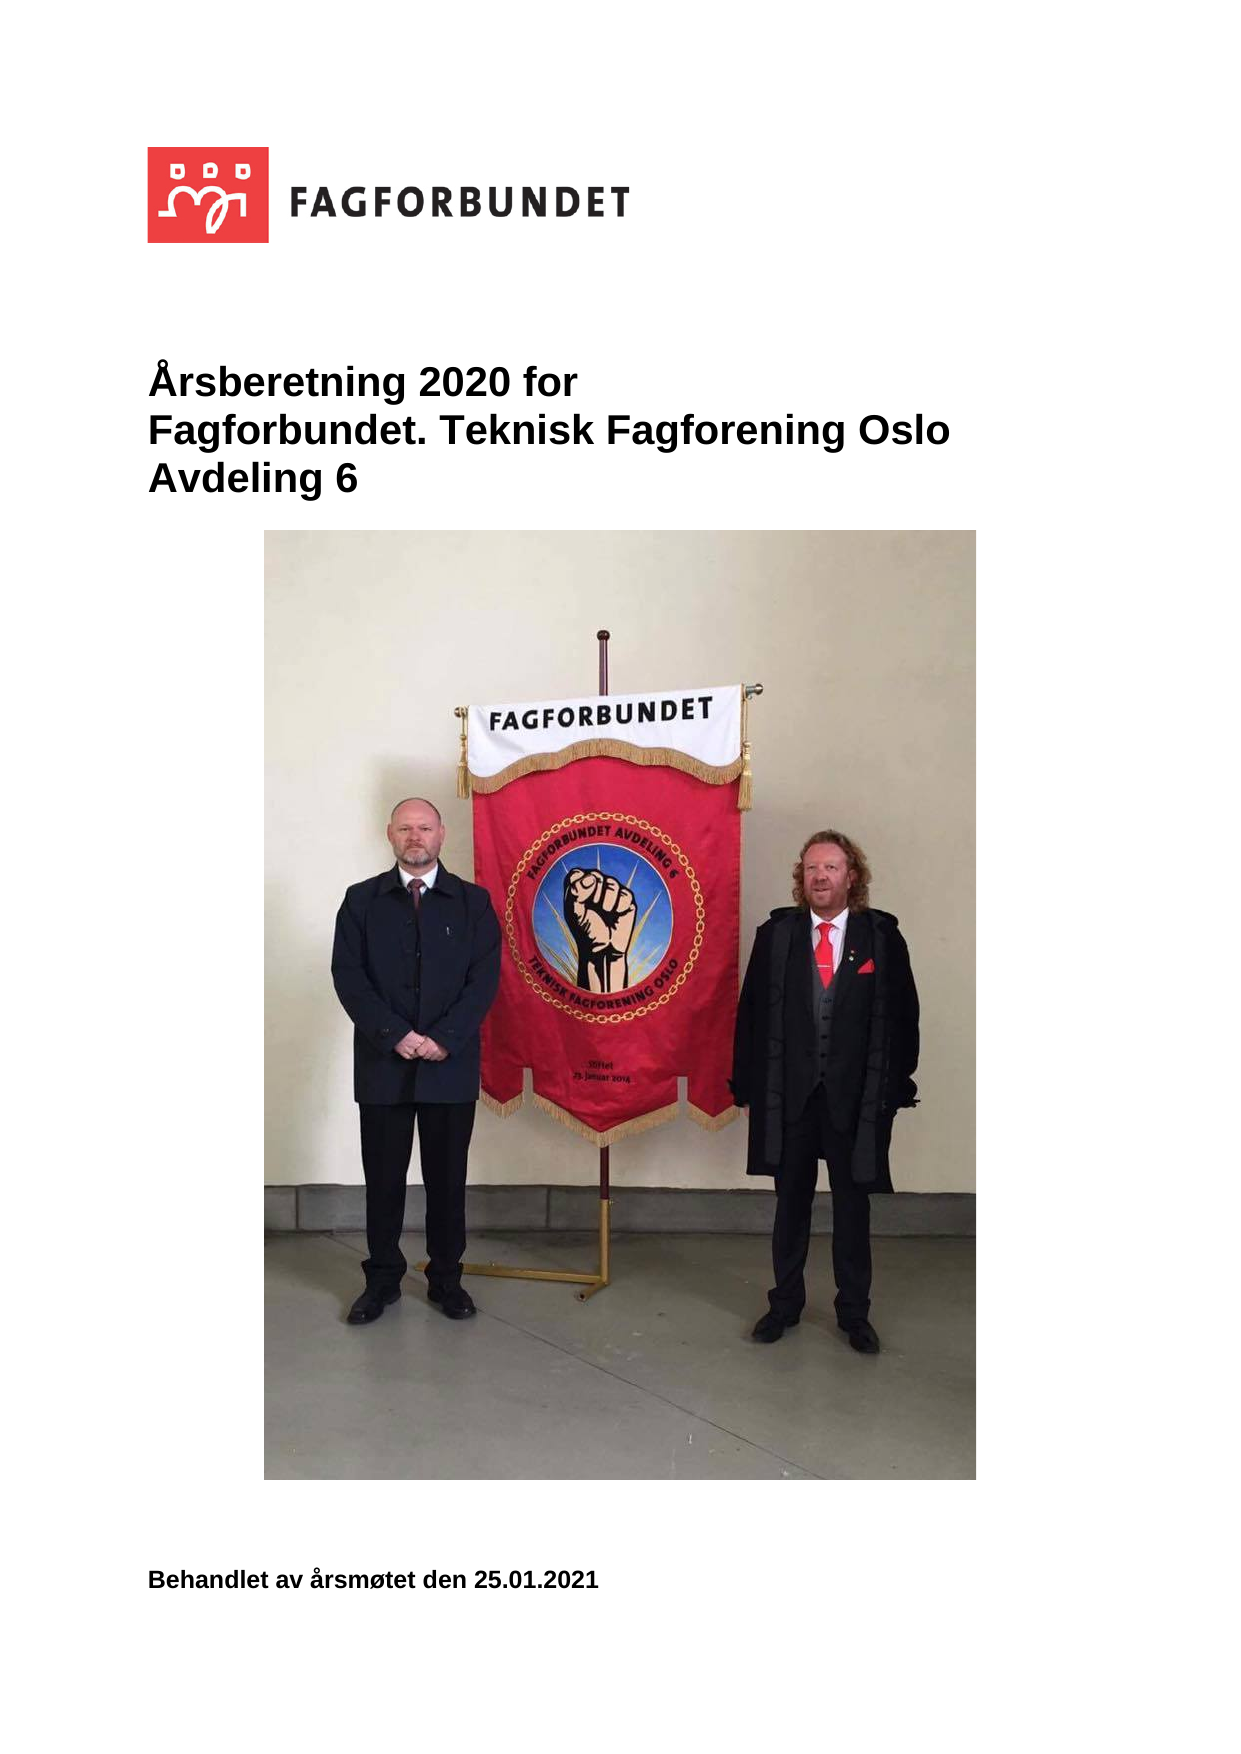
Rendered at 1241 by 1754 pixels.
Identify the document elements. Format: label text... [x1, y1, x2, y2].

picture [147, 147, 630, 243]
text Behandlet av årsmøtet den 25.01.2021 [148, 1566, 1093, 1594]
picture [264, 530, 977, 1480]
text Avdeling 6 [148, 453, 1093, 501]
text Årsberetning 2020 for [148, 358, 1093, 406]
text Fagforbundet. Teknisk Fagforening Oslo [148, 406, 1093, 453]
